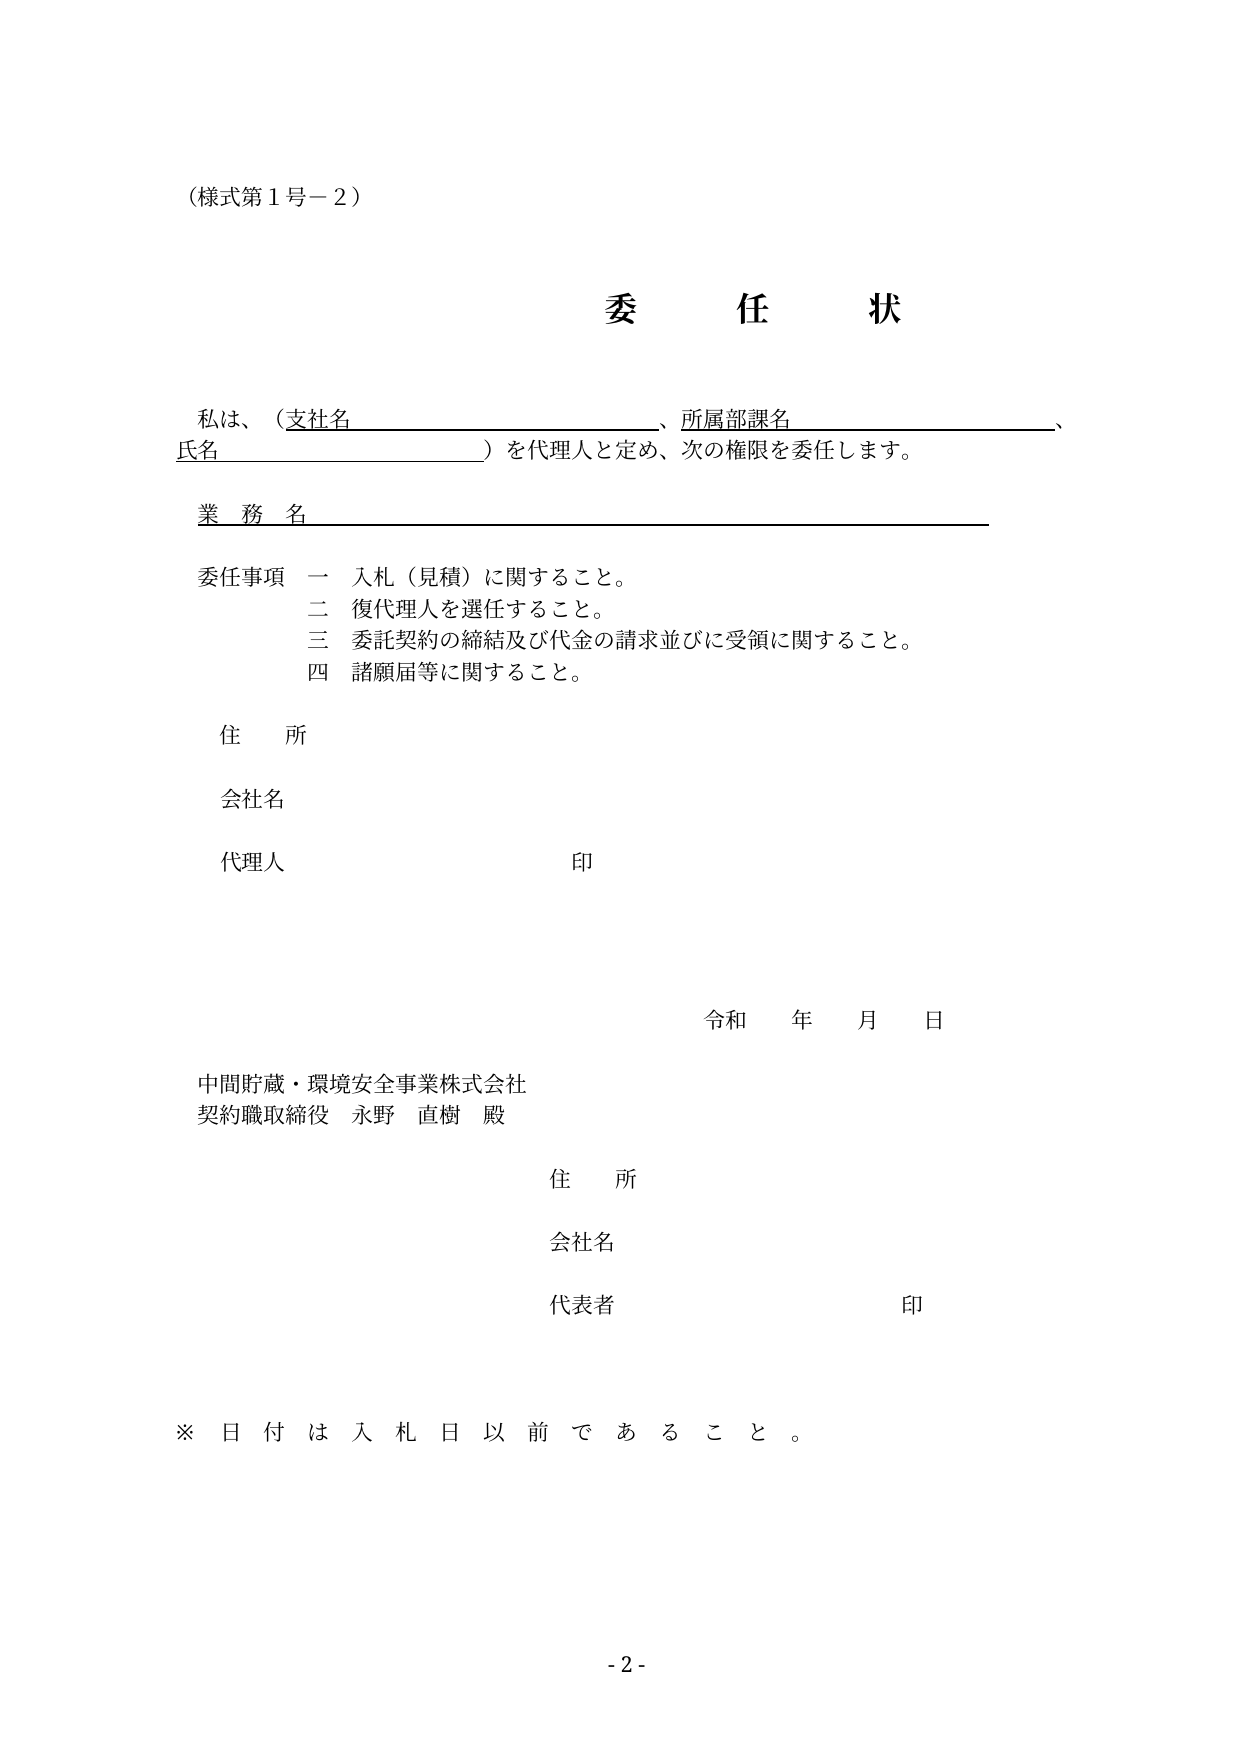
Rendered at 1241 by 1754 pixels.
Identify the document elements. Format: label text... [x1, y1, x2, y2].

text （様式第１号－２） [176, 180, 1077, 212]
text 令和 年 月 日 [176, 1004, 1077, 1035]
text 住 所 [176, 1162, 1077, 1194]
text 二 復代理人を選任すること。 [176, 592, 1077, 624]
text 委任事項 一 入札（見積）に関すること。 [176, 560, 1077, 592]
text 会社名 [176, 782, 1077, 814]
text 四 諸願届等に関すること。 [176, 655, 1077, 687]
text 委 任 状 [176, 275, 1077, 339]
text 契約職取締役 永野 直樹 殿 [176, 1099, 1077, 1130]
text 代理人 印 [176, 845, 1077, 877]
text 私は、（支社名 、所属部課名 、氏名 ）を代理人と定め、次の権限を委任します。 [176, 402, 1077, 465]
text 住 所 [176, 719, 1077, 750]
text ※日付は入札日以前であること。 [176, 1415, 1077, 1447]
text 代表者 印 [176, 1289, 1077, 1320]
text 三 委託契約の締結及び代金の請求並びに受領に関すること。 [176, 624, 1077, 655]
text 業 務 名 [176, 497, 1077, 529]
text 会社名 [176, 1225, 1077, 1257]
text 中間貯蔵・環境安全事業株式会社 [176, 1067, 1077, 1099]
